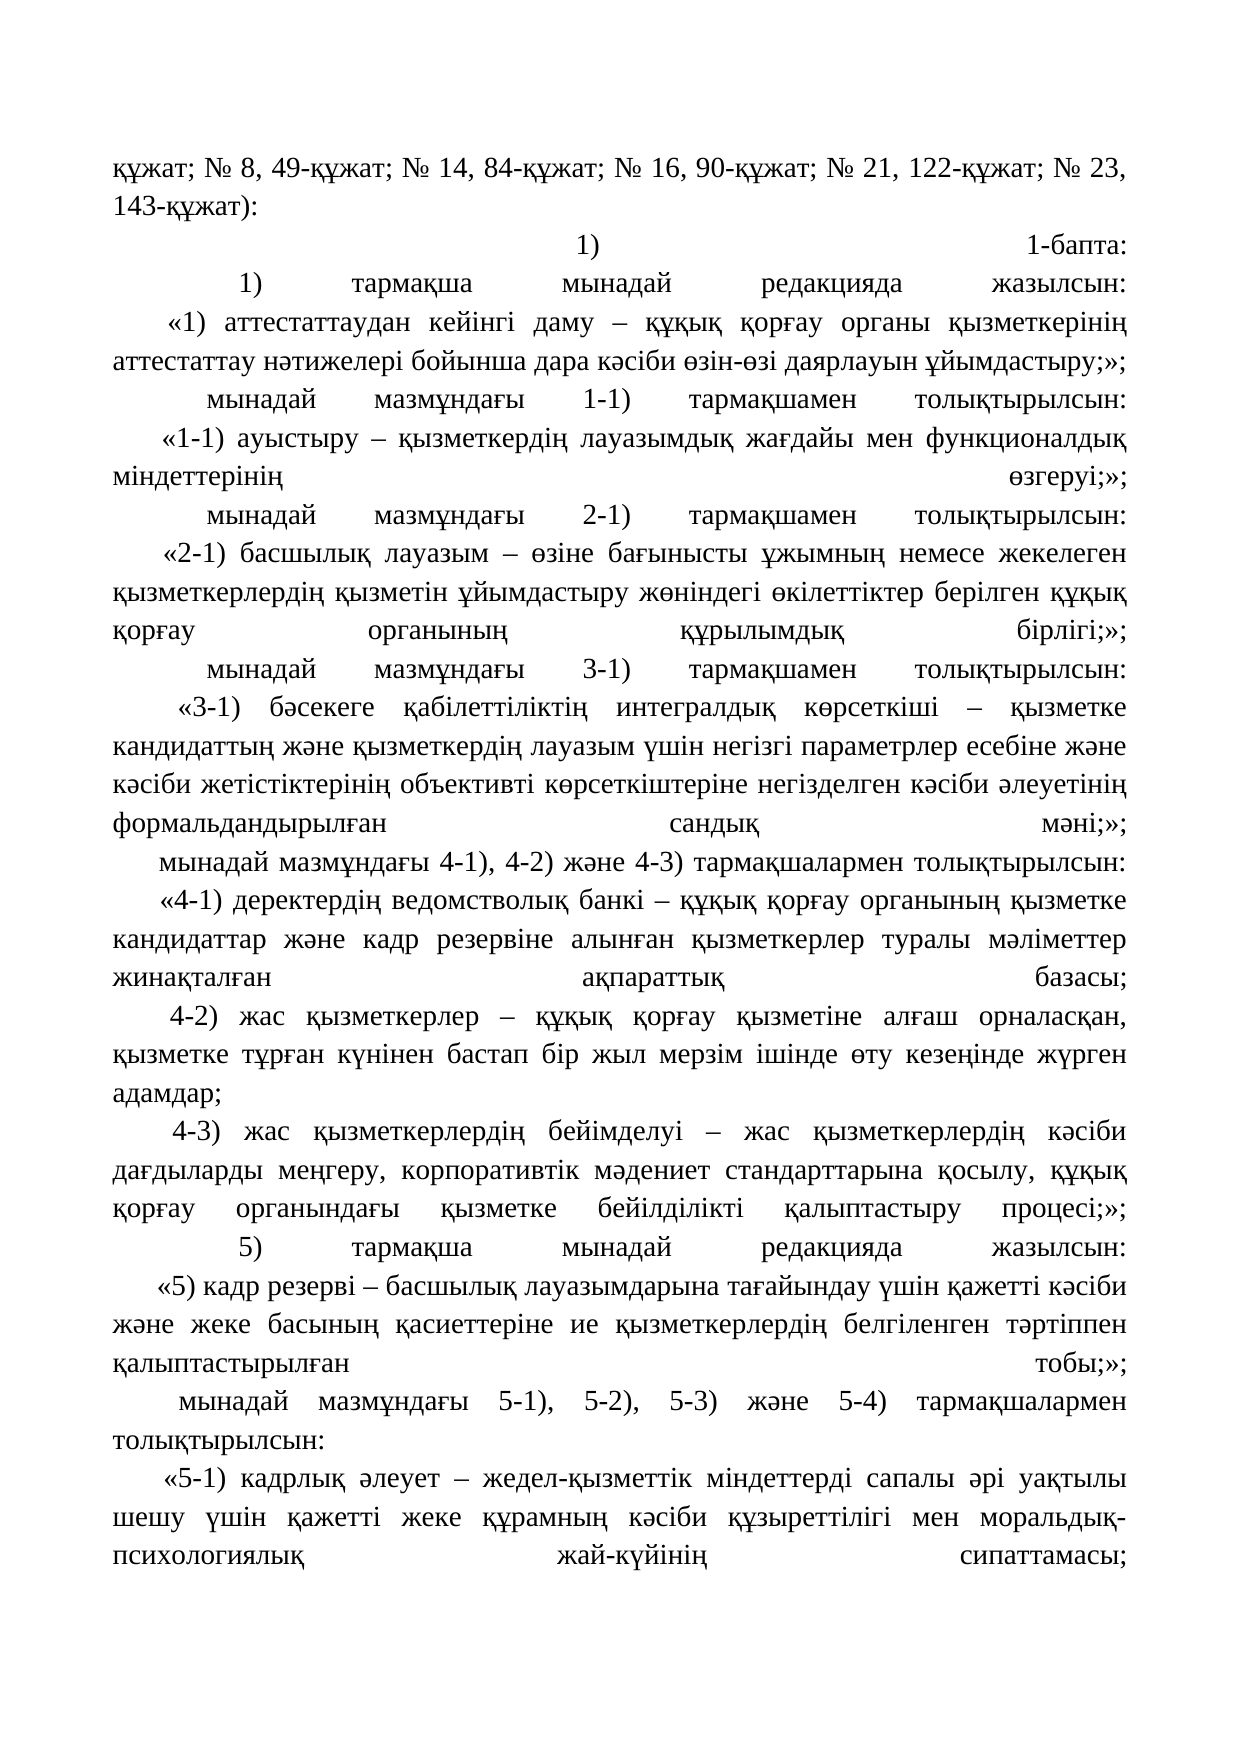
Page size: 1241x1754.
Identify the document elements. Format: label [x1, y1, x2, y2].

text [112, 150, 1128, 1571]
